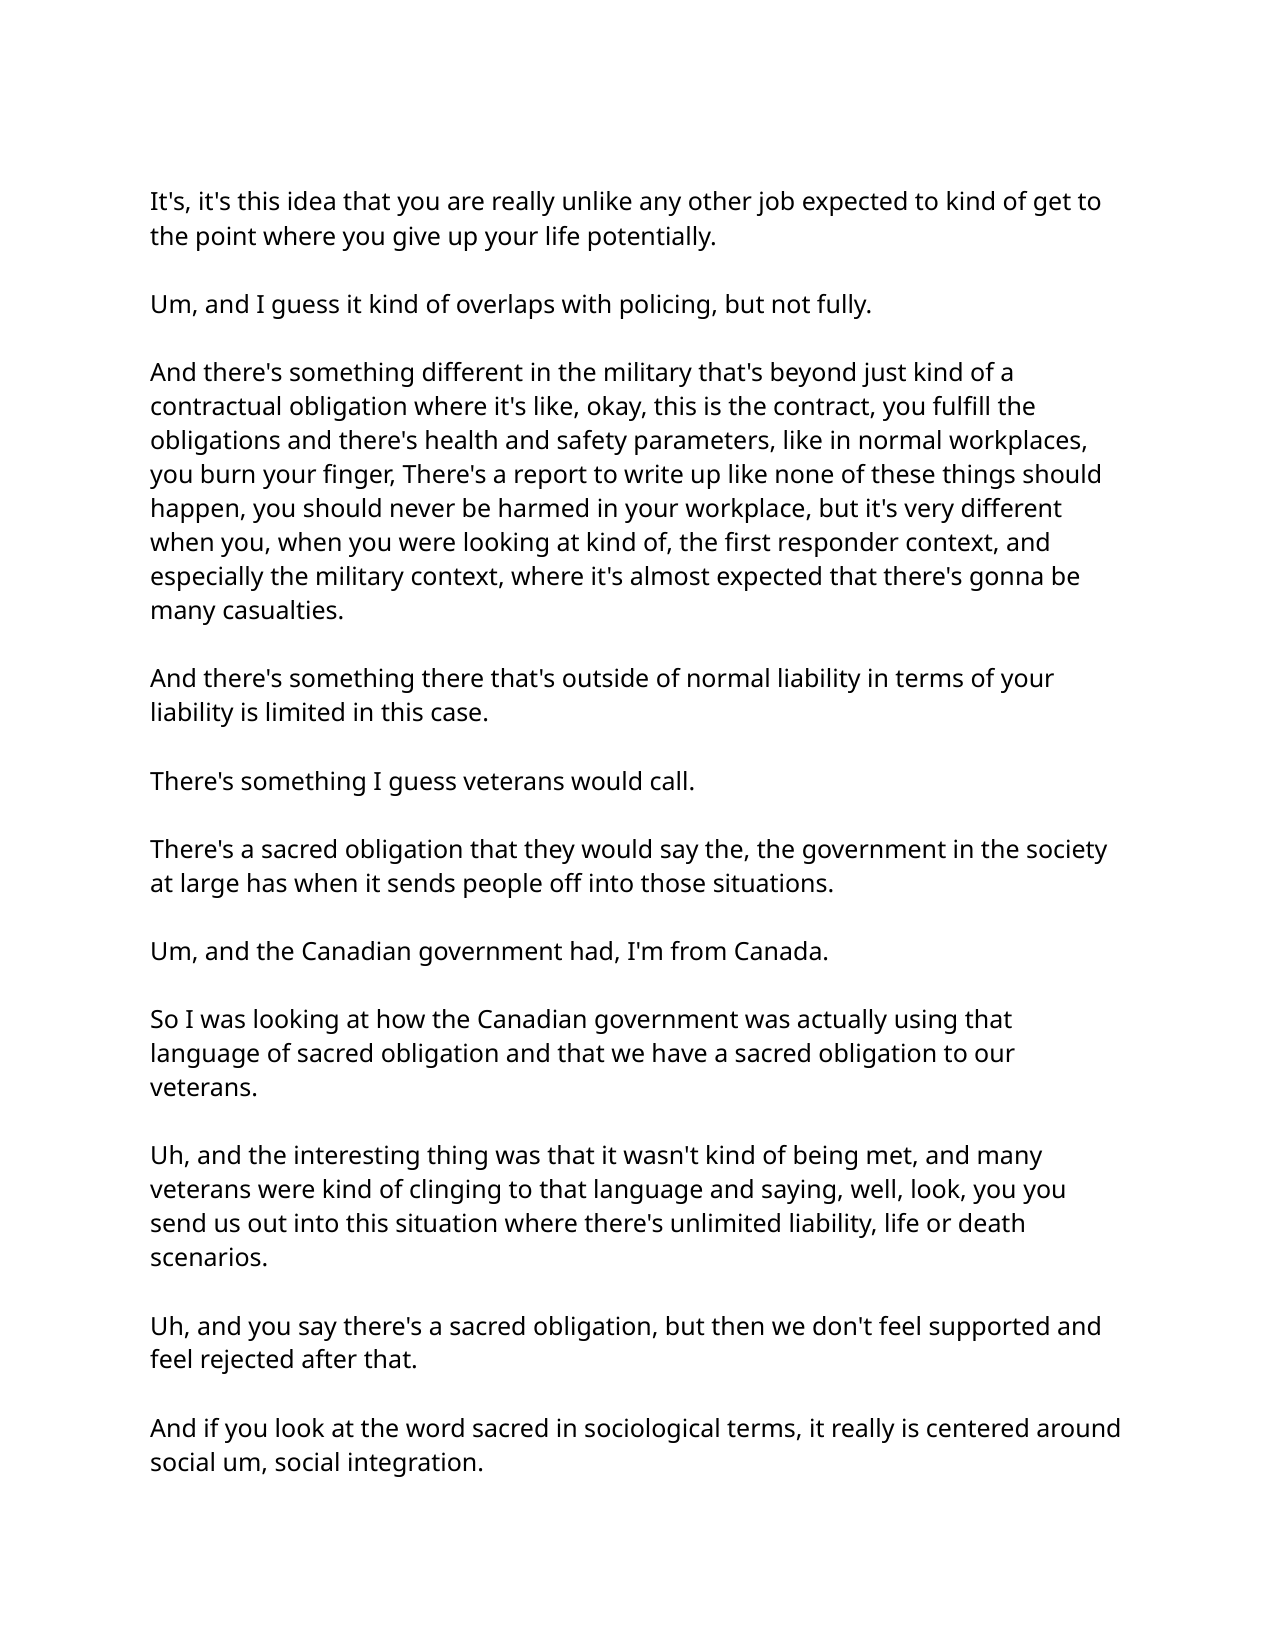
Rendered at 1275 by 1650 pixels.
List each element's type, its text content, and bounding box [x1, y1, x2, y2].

text Uh, and you say there's a sacred obligation, but then we don't feel supported and feel rejected after that. [150, 1308, 1125, 1376]
text So I was looking at how the Canadian government was actually using that language of sacred obligation and that we have a sacred obligation to our veterans. [150, 1002, 1125, 1104]
text There's a sacred obligation that they would say the, the government in the society at large has when it sends people off into those situations. [150, 831, 1125, 899]
text There's something I guess veterans would call. [150, 763, 1125, 797]
text Uh, and the interesting thing was that it wasn't kind of being met, and many veterans were kind of clinging to that language and saying, well, look, you you send us out into this situation where there's unlimited liability, life or death scenarios. [150, 1138, 1125, 1274]
text And there's something different in the military that's beyond just kind of a contractual obligation where it's like, okay, this is the contract, you fulfill the obligations and there's health and safety parameters, like in normal workplaces, you burn your finger, There's a report to write up like none of these things should happen, you should never be harmed in your workplace, but it's very different when you, when you were looking at kind of, the first responder context, and especially the military context, where it's almost expected that there's gonna be many casualties. [150, 354, 1125, 627]
text It's, it's this idea that you are really unlike any other job expected to kind of get to the point where you give up your life potentially. [150, 184, 1125, 252]
text Um, and I guess it kind of overlaps with policing, but not fully. [150, 286, 1125, 320]
text And there's something there that's outside of normal liability in terms of your liability is limited in this case. [150, 661, 1125, 729]
text And if you look at the word sacred in sociological terms, it really is centered around social um, social integration. [150, 1410, 1125, 1478]
text Um, and the Canadian government had, I'm from Canada. [150, 933, 1125, 967]
